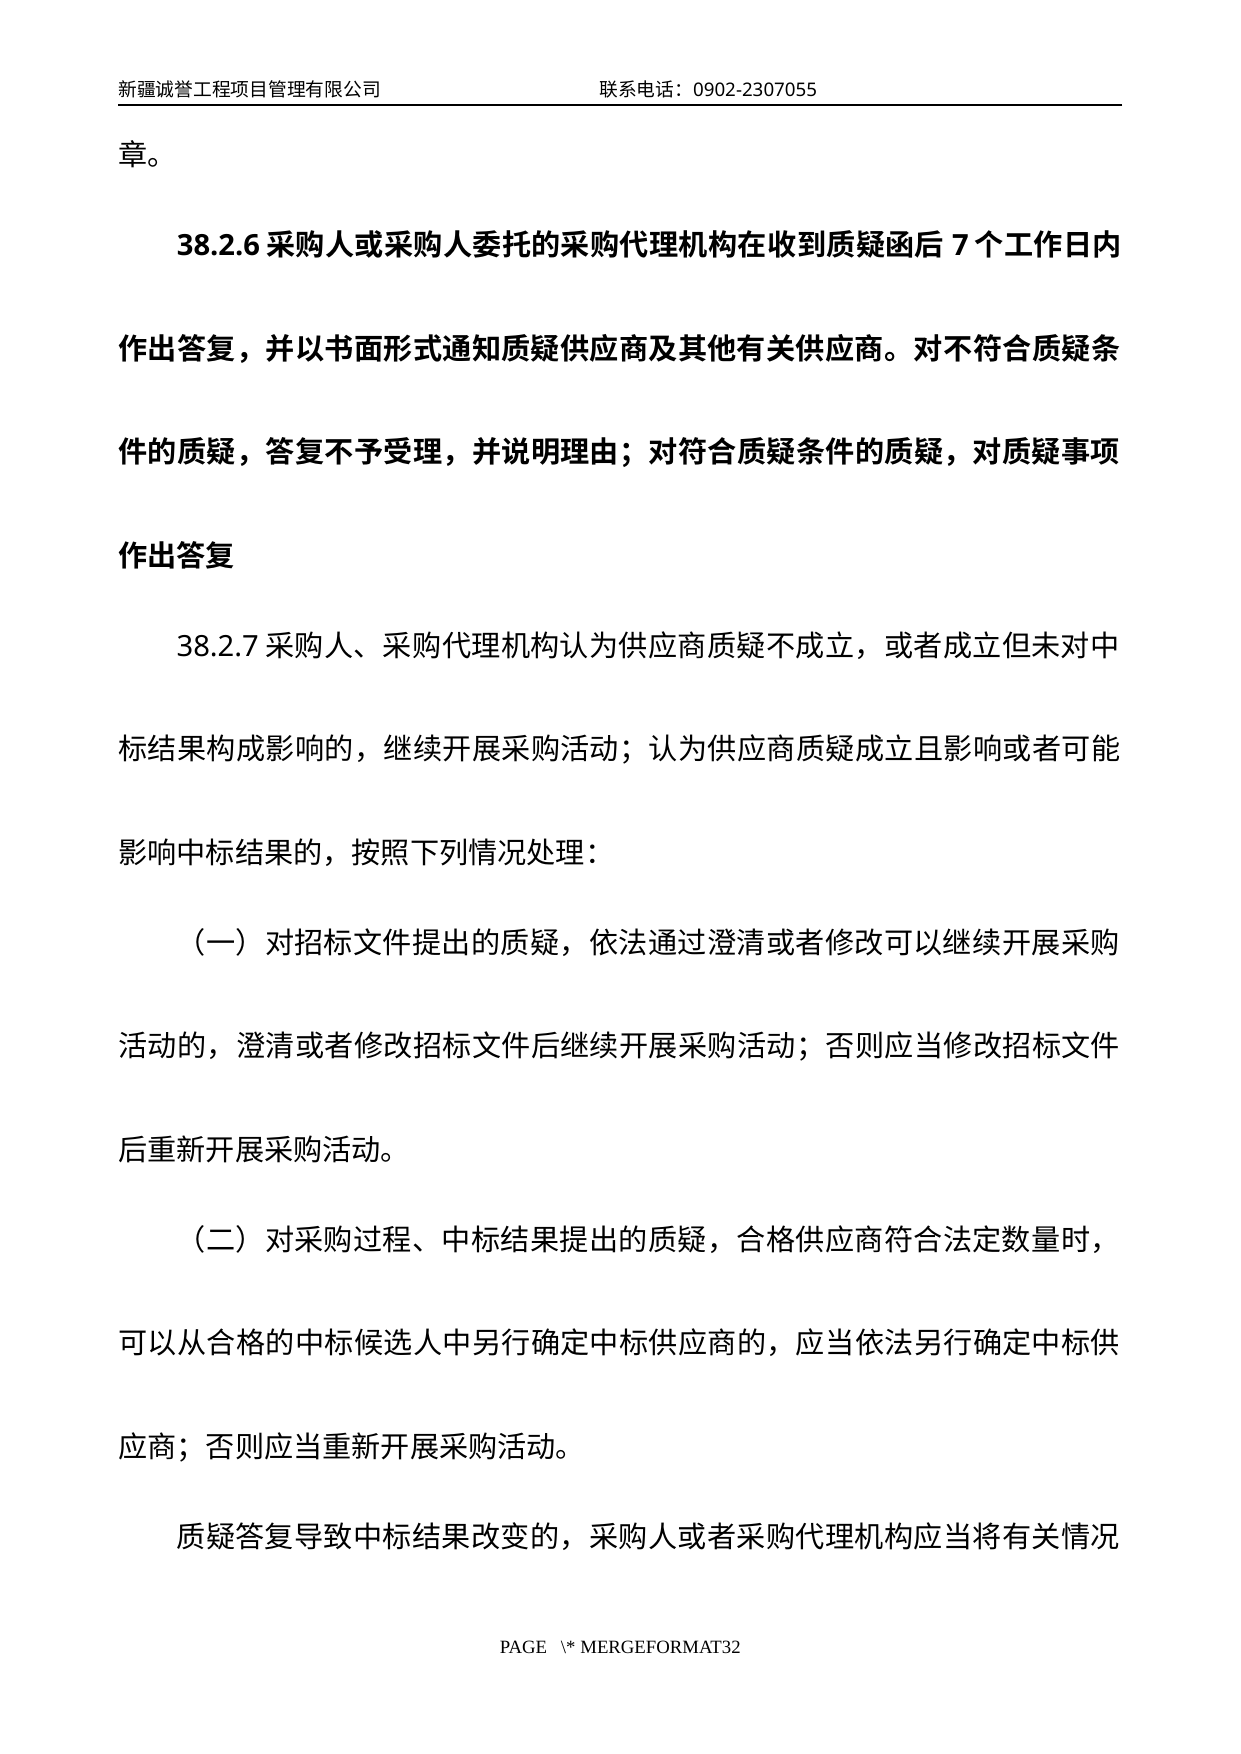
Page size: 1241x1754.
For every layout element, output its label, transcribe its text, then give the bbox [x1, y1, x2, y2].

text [118, 118, 1122, 187]
text （二）对采购过程、中标结果提出的质疑，合格供应商符合法定数量时，可以从合格的中标候选人中另行确定中标供应商的，应当依法另行确定中标供应商；否则应当重新开展采购活动。 [118, 1203, 1122, 1479]
text 38.2.6采购人或采购人委托的采购代理机构在收到质疑函后7个工作日内作出答复，并以书面形式通知质疑供应商及其他有关供应商。对不符合质疑条件的质疑，答复不予受理，并说明理由；对符合质疑条件的质疑，对质疑事项作出答复 [118, 208, 1122, 588]
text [118, 1500, 1122, 1569]
text 38.2.7采购人、采购代理机构认为供应商质疑不成立，或者成立但未对中标结果构成影响的，继续开展采购活动；认为供应商质疑成立且影响或者可能影响中标结果的，按照下列情况处理： [118, 609, 1122, 885]
text （一）对招标文件提出的质疑，依法通过澄清或者修改可以继续开展采购活动的，澄清或者修改招标文件后继续开展采购活动；否则应当修改招标文件后重新开展采购活动。 [118, 906, 1122, 1182]
